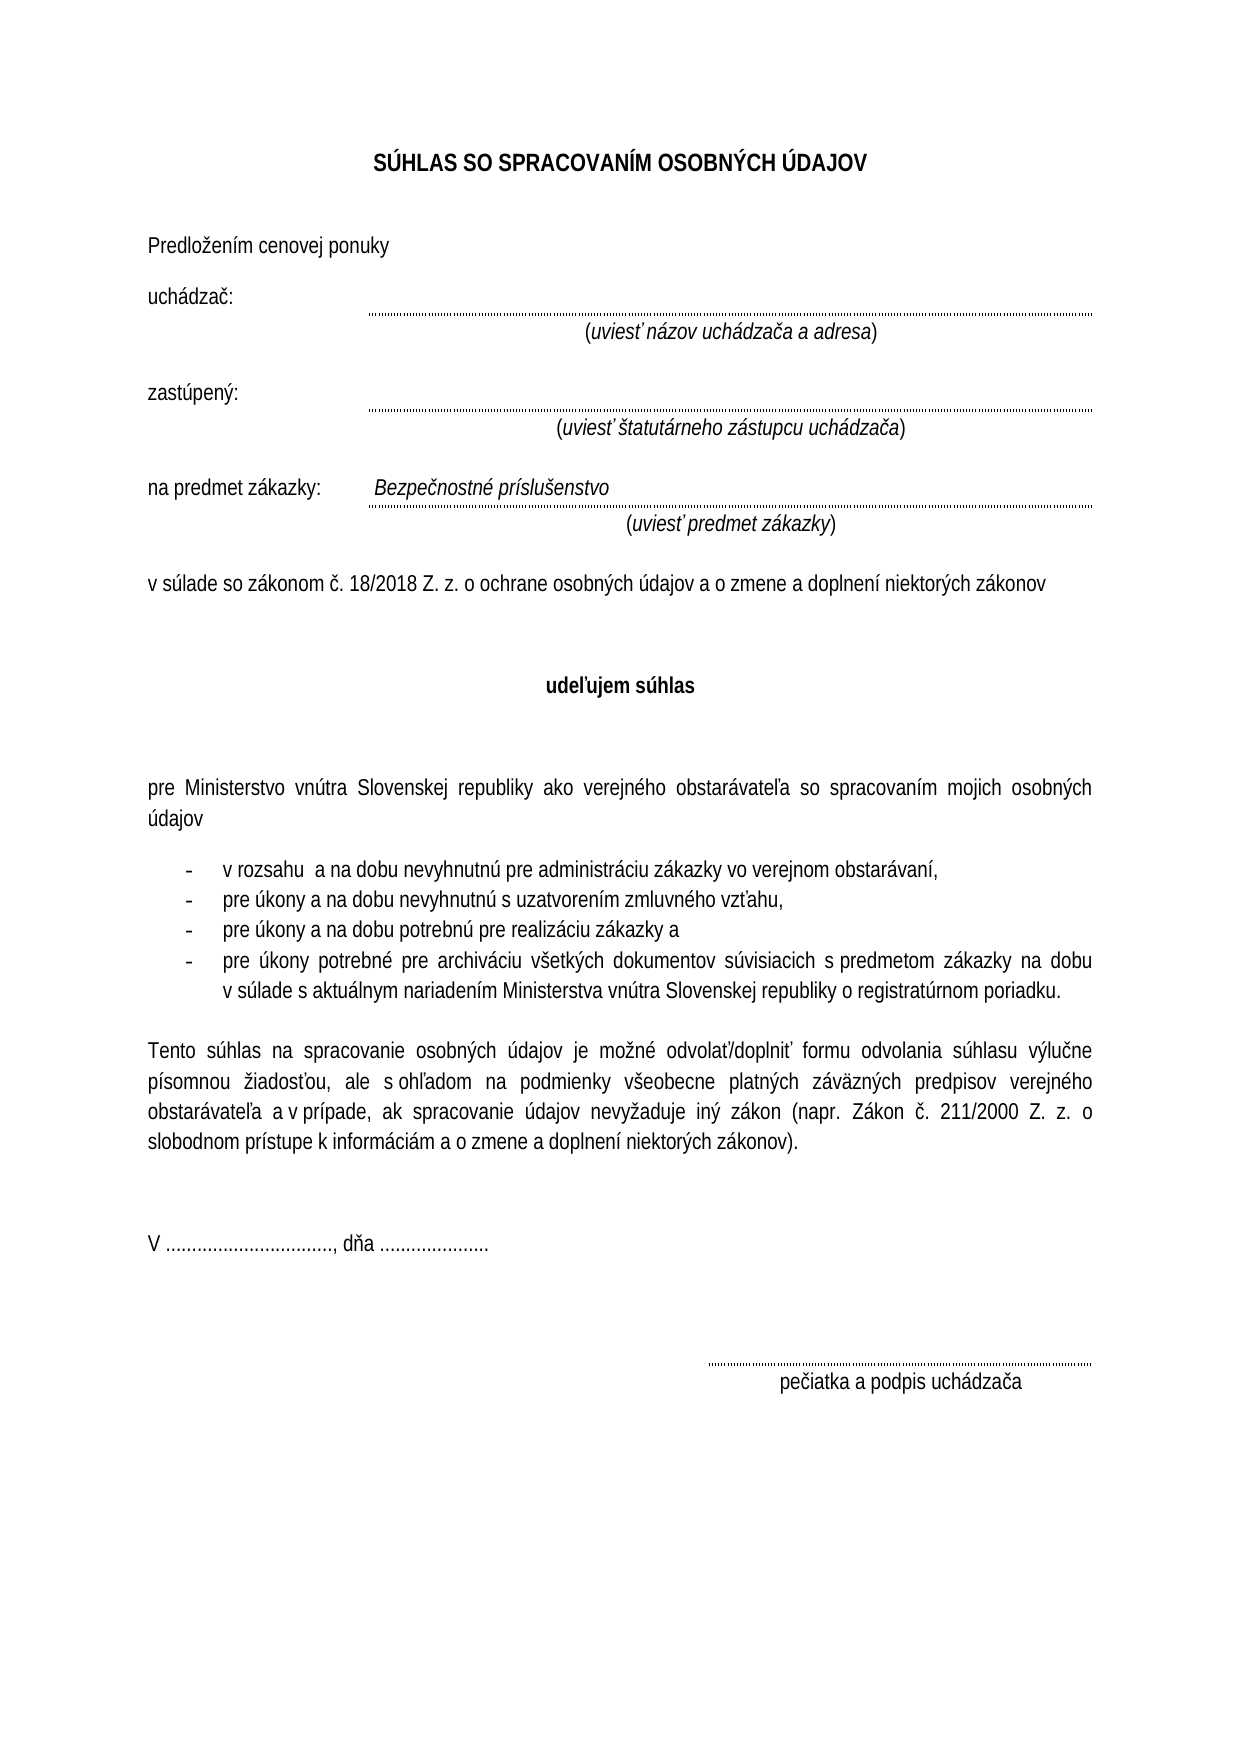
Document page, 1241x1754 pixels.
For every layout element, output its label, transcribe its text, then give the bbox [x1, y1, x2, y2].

list v rozsahu a na dobu nevyhnutnú pre administráciu zákazky vo verejnom obstarávaní, [185, 856, 1093, 882]
list pre úkony a na dobu potrebnú pre realizáciu zákazky a [185, 916, 1093, 943]
list pre úkony potrebné pre archiváciu všetkých dokumentov súvisiacich s predmetom zákazky na dobu v súlade s aktuálnym nariadením Ministerstva vnútra Slovenskej republiky o registratúrnom poriadku. [185, 947, 1093, 1003]
text zastúpený: [148, 378, 1093, 405]
text Predložením cenovej ponuky [148, 232, 1093, 258]
list pre úkony a na dobu nevyhnutnú s uzatvorením zmluvného vzťahu, [185, 886, 1093, 912]
text V ................................, dňa ..................... [148, 1230, 1093, 1257]
text uchádzač: [148, 283, 1093, 309]
text (uviesť predmet zákazky) [369, 504, 1093, 536]
text (uviesť názov uchádzača a adresa) [369, 313, 1093, 344]
text na predmet zákazky: Bezpečnostné príslušenstvo [148, 474, 1093, 501]
text v súlade so zákonom č. 18/2018 Z. z. o ochrane osobných údajov a o zmene a doplnení niektorých zákonov [148, 570, 1093, 596]
text pre Ministerstvo vnútra Slovenskej republiky ako verejného obstarávateľa so spracovaním mojich osobných údajov [148, 774, 1093, 831]
text SÚHLAS SO SPRACOVANÍM OSOBNÝCH ÚDAJOV [148, 148, 1093, 176]
text Tento súhlas na spracovanie osobných údajov je možné odvolať/doplniť formu odvolania súhlasu výlučne písomnou žiadosťou, ale s ohľadom na podmienky všeobecne platných záväzných predpisov verejného obstarávateľa a v prípade, ak spracovanie údajov nevyžaduje iný zákon (napr. Zákon č. 211/2000 Z. z. o slobodnom prístupe k informáciám a o zmene a doplnení niektorých zákonov). [148, 1037, 1093, 1154]
text pečiatka a podpis uchádzača [709, 1362, 1093, 1394]
text udeľujem súhlas [148, 672, 1093, 698]
text (uviesť štatutárneho zástupcu uchádzača) [369, 409, 1093, 440]
